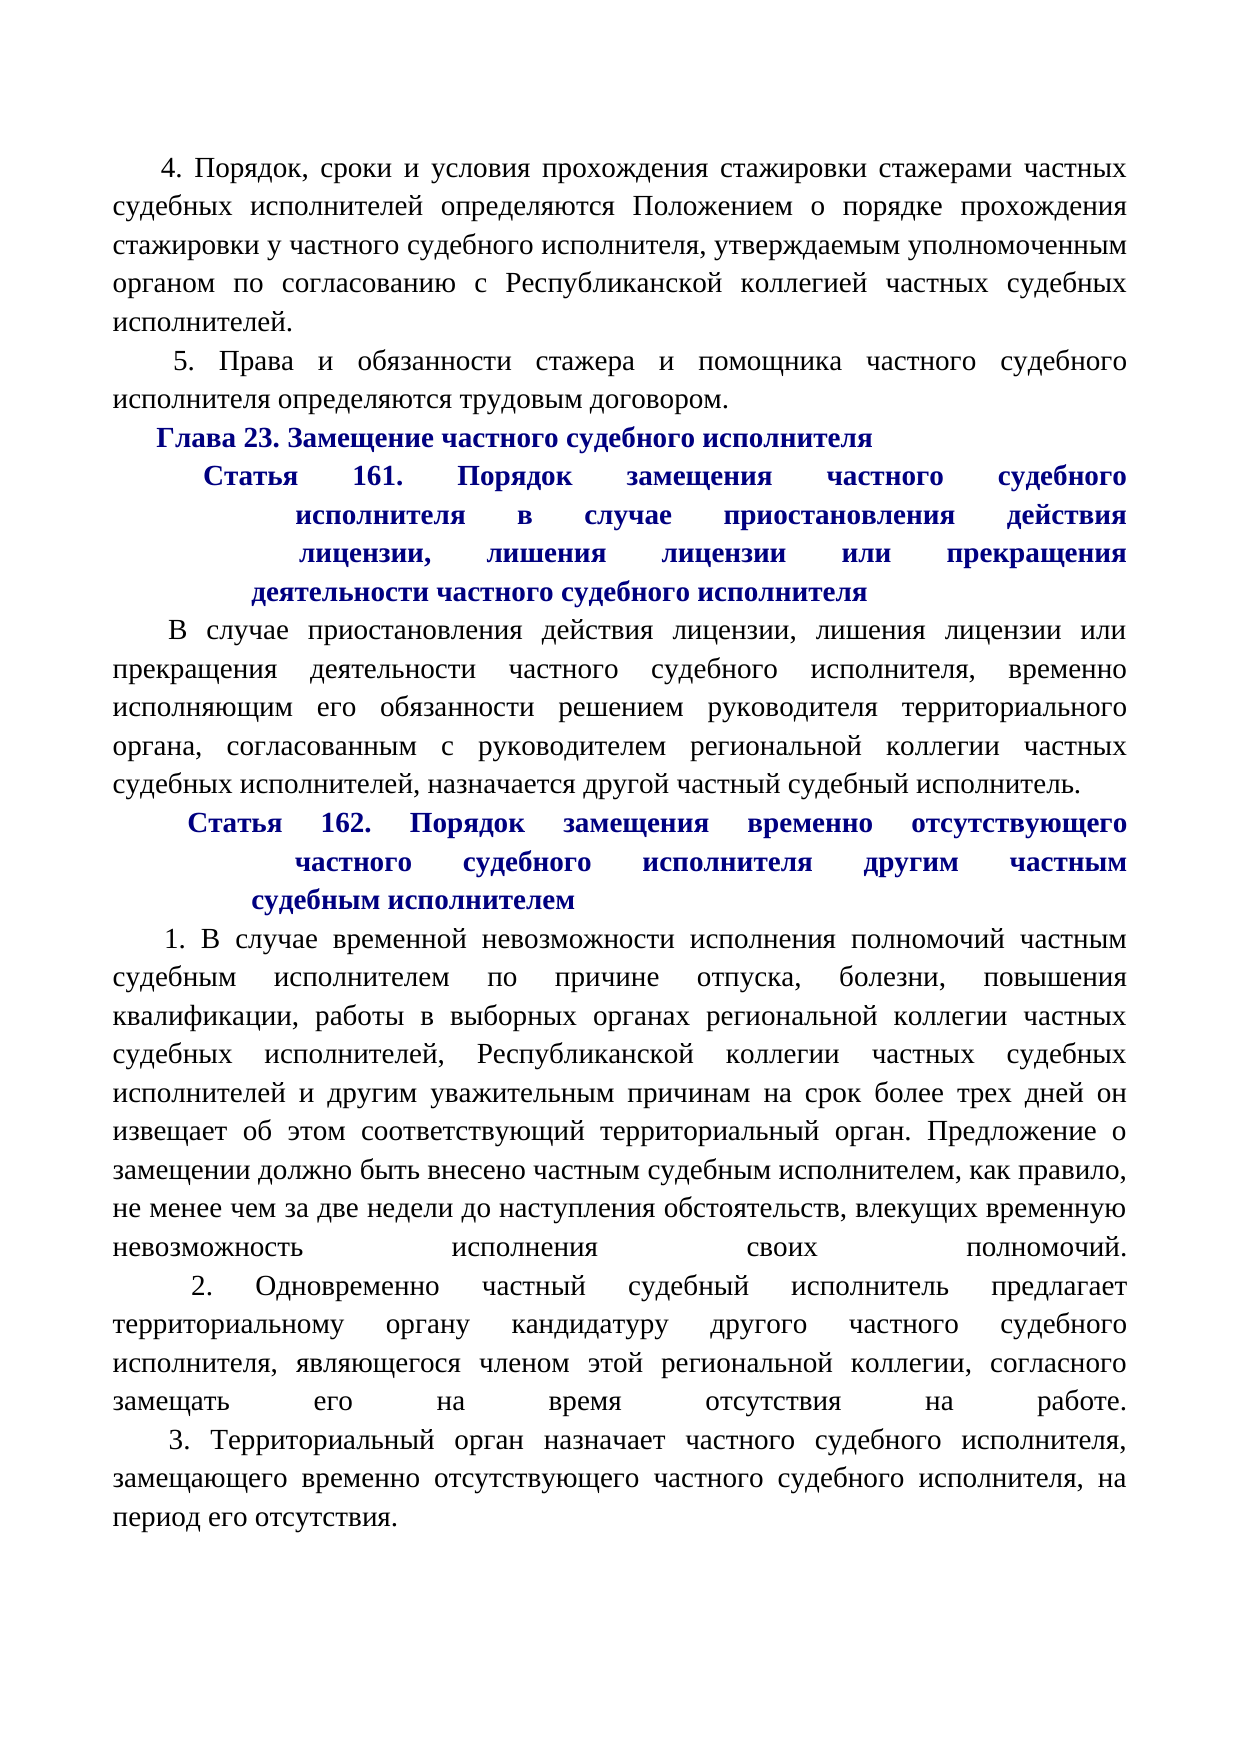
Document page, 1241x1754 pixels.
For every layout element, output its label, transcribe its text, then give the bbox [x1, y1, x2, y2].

text Глава 23. Замещение частного судебного исполнителя [112, 420, 1128, 453]
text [112, 150, 1128, 415]
text 1. В случае временной невозможности исполнения полномочий частным судебным исполнителем по причине отпуска, болезни, повышения квалификации, работы в выборных органах региональной коллегии частных судебных исполнителей, Республиканской коллегии частных судебных исполнителей и другим уважительным причинам на срок более трех дней он извещает об этом соответствующий территориальный орган. Предложение о замещении должно быть внесено частным судебным исполнителем, как правило, не менее чем за две недели до наступления обстоятельств, влекущих временную невозможность исполнения своих полномочий. 2. Одновременно частный судебный исполнитель предлагает территориальному органу кандидатуру другого частного судебного исполнителя, являющегося членом этой региональной коллегии, согласного замещать его на время отсутствия на работе. 3. Территориальный орган назначает частного судебного исполнителя, замещающего временно отсутствующего частного судебного исполнителя, на период его отсутствия. [112, 921, 1128, 1532]
text Статья 161. Порядок замещения частного судебного исполнителя в случае приостановления действия лицензии, лишения лицензии или прекращения деятельности частного судебного исполнителя [112, 458, 1128, 607]
text Статья 162. Порядок замещения временно отсутствующего частного судебного исполнителя другим частным судебным исполнителем [112, 805, 1128, 916]
text В случае приостановления действия лицензии, лишения лицензии или прекращения деятельности частного судебного исполнителя, временно исполняющим его обязанности решением руководителя территориального органа, согласованным с руководителем региональной коллегии частных судебных исполнителей, назначается другой частный судебный исполнитель. [112, 612, 1128, 800]
